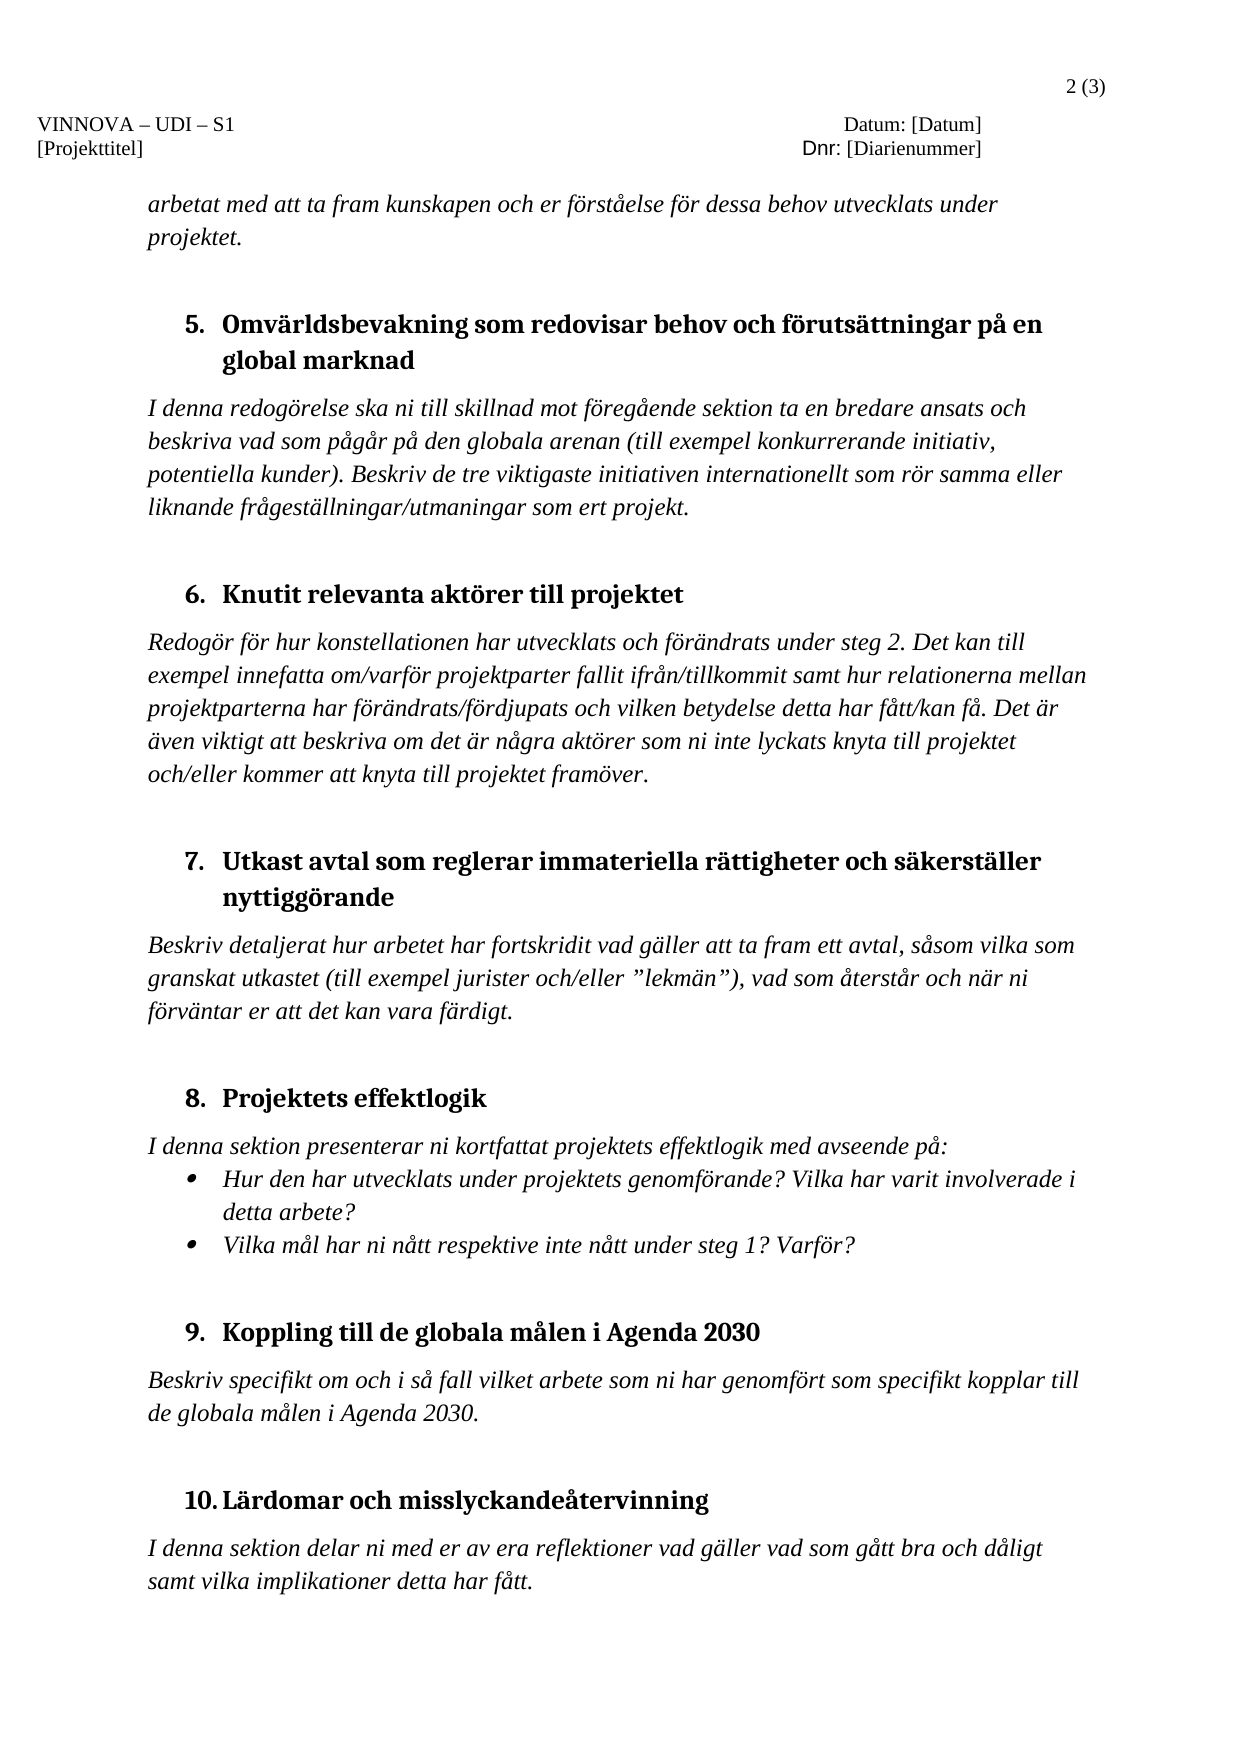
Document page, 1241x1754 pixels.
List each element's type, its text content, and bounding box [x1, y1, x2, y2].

text I denna redogörelse ska ni till skillnad mot föregående sektion ta en bredare ansats och beskriva vad som pågår på den globala arenan (till exempel konkurrerande initiativ, potentiella kunder). Beskriv de tre viktigaste initiativen internationellt som rör samma eller liknande frågeställningar/utmaningar som ert projekt. [148, 393, 1093, 521]
text Beskriv detaljerat hur arbetet har fortskridit vad gäller att ta fram ett avtal, såsom vilka som granskat utkastet (till exempel jurister och/eller ”lekmän”), vad som återstår och när ni förväntar er att det kan vara färdigt. [148, 930, 1093, 1025]
text Redogör för hur konstellationen har utvecklats och förändrats under steg 2. Det kan till exempel innefatta om/varför projektparter fallit ifrån/tillkommit samt hur relationerna mellan projektparterna har förändrats/fördjupats och vilken betydelse detta har fått/kan få. Det är även viktigt att beskriva om det är några aktörer som ni inte lyckats knyta till projektet och/eller kommer att knyta till projektet framöver. [148, 627, 1093, 788]
subtitle Projektets effektlogik [185, 1083, 1093, 1114]
list Vilka mål har ni nått respektive inte nått under steg 1? Varför? [185, 1230, 1093, 1259]
subtitle Knutit relevanta aktörer till projektet [185, 579, 1093, 610]
subtitle Utkast avtal som reglerar immateriella rättigheter och säkerställer nyttiggörande [185, 846, 1093, 913]
subtitle Koppling till de globala målen i Agenda 2030 [185, 1317, 1093, 1348]
text I denna sektion delar ni med er av era reflektioner vad gäller vad som gått bra och dåligt samt vilka implikationer detta har fått. [148, 1533, 1093, 1595]
subtitle Lärdomar och misslyckandeåtervinning [185, 1485, 1093, 1516]
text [148, 189, 1093, 251]
subtitle Omvärldsbevakning som redovisar behov och förutsättningar på en global marknad [185, 309, 1093, 376]
text Beskriv specifikt om och i så fall vilket arbete som ni har genomfört som specifikt kopplar till de globala målen i Agenda 2030. [148, 1365, 1093, 1427]
list Hur den har utvecklats under projektets genomförande? Vilka har varit involverade i detta arbete? [185, 1164, 1093, 1226]
text I denna sektion presenterar ni kortfattat projektets effektlogik med avseende på: [148, 1131, 1093, 1160]
